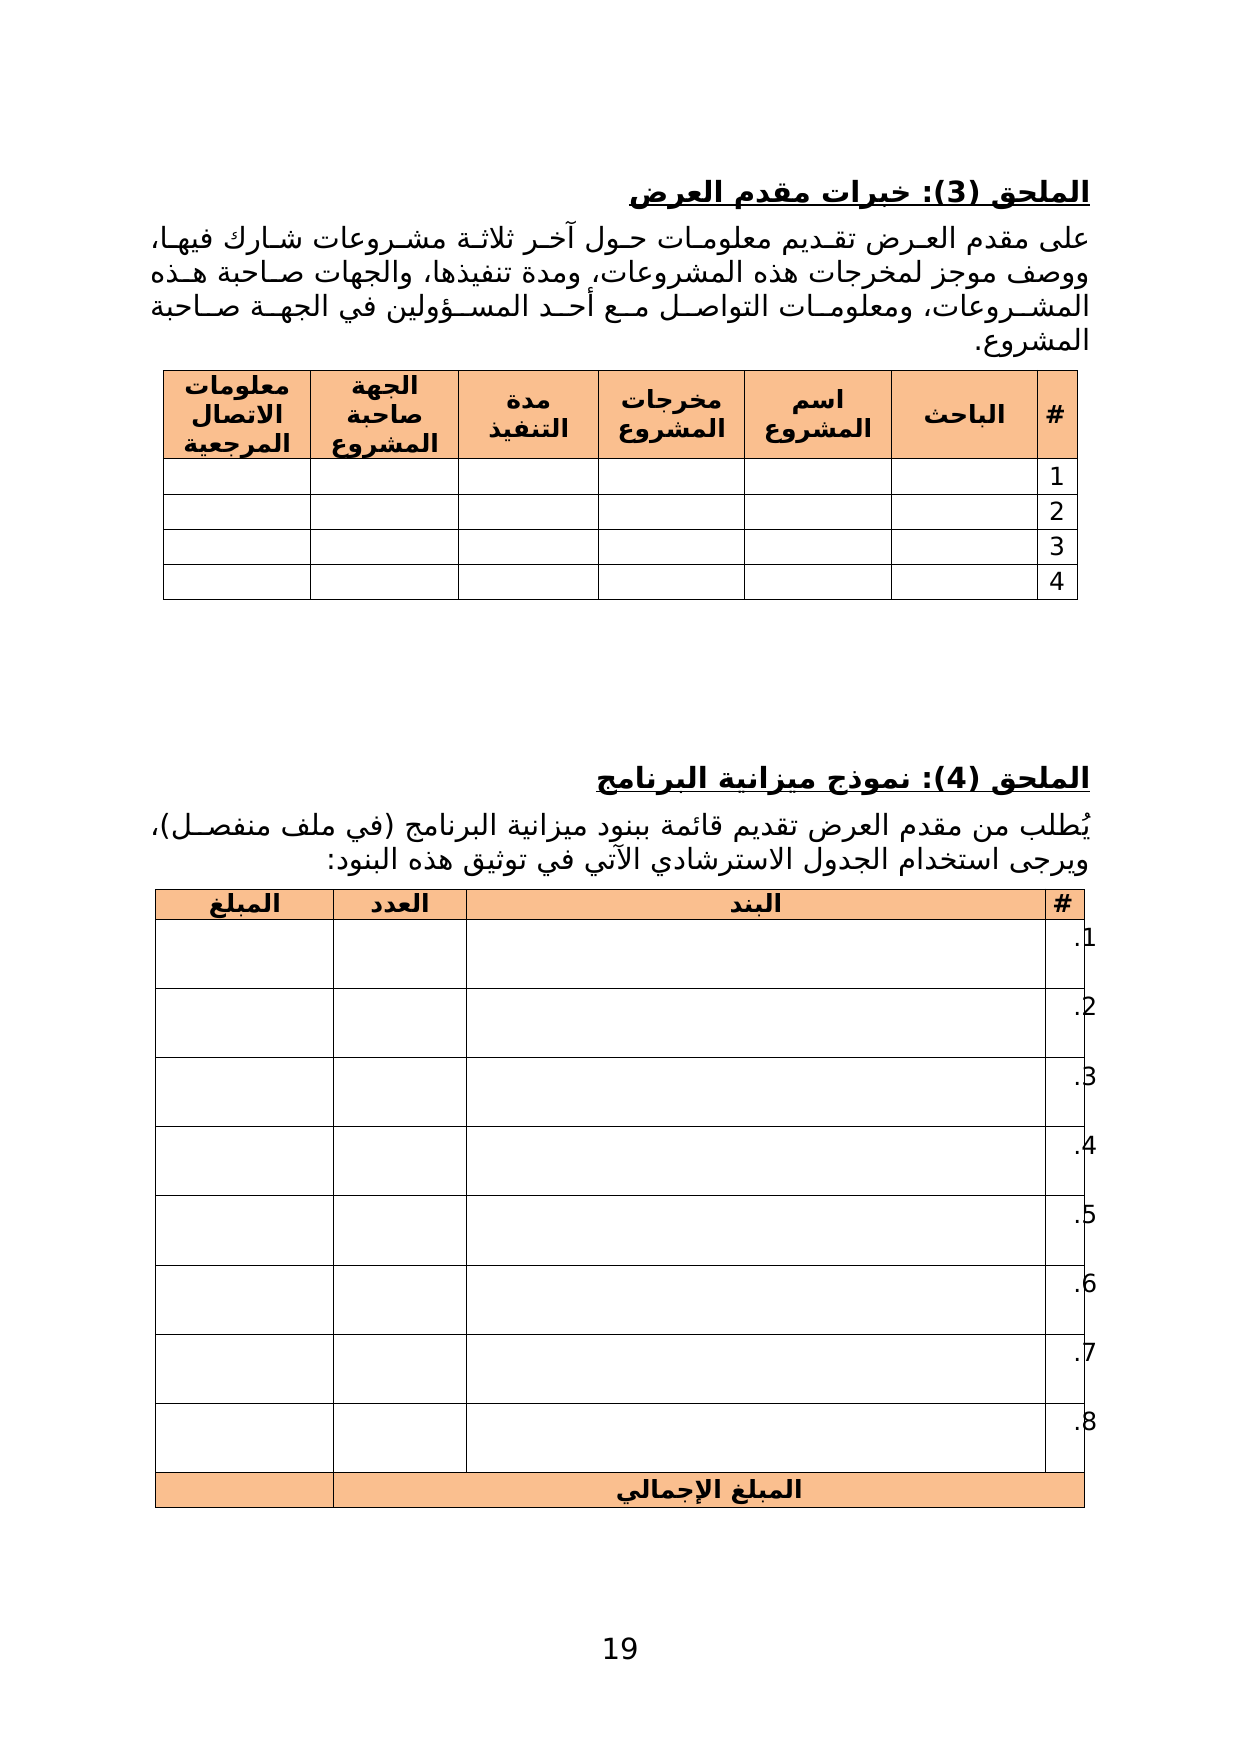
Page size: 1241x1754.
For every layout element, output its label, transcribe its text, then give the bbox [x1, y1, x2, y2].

table_cell [599, 565, 744, 599]
table_header المبلغ [156, 890, 333, 919]
table_cell [156, 1473, 333, 1507]
table_header معلومات الاتصال المرجعية [164, 371, 310, 458]
table_header البند [467, 890, 1045, 919]
table_cell 3 [1038, 530, 1077, 564]
table_cell [1046, 1127, 1084, 1195]
table_cell [311, 530, 458, 564]
table_cell [745, 495, 891, 528]
table_cell 4 [1038, 565, 1077, 599]
text الملحق (3): خبرات مقدم العرض [150, 175, 1090, 209]
table_cell [164, 530, 310, 564]
table_cell [467, 1127, 1045, 1195]
table_cell [467, 1196, 1045, 1264]
table_cell [334, 920, 466, 988]
table_cell [1046, 1404, 1084, 1472]
table_cell [892, 495, 1037, 528]
table_cell 1 [1038, 459, 1077, 493]
table_cell [459, 565, 598, 599]
table_header # [1038, 371, 1077, 458]
table_header مخرجات المشروع [599, 371, 744, 458]
table_header اسم المشروع [745, 371, 891, 458]
table_cell [156, 1266, 333, 1334]
table_cell [164, 459, 310, 493]
table_cell [467, 1335, 1045, 1403]
table_cell [599, 459, 744, 493]
table_cell [745, 565, 891, 599]
table_cell [1046, 1196, 1084, 1264]
table_cell [164, 565, 310, 599]
table_cell [1046, 989, 1084, 1057]
table_header مدة التنفيذ [459, 371, 598, 458]
table_cell [334, 1058, 466, 1126]
table_cell [1046, 1266, 1084, 1334]
table_cell [1046, 920, 1084, 988]
table_cell [467, 1266, 1045, 1334]
table_cell [334, 1335, 466, 1403]
table_cell [467, 1058, 1045, 1126]
table_cell [156, 1058, 333, 1126]
table_cell [1046, 1335, 1084, 1403]
table_cell [745, 530, 891, 564]
table_cell [892, 530, 1037, 564]
table_cell [156, 1335, 333, 1403]
table_cell [156, 1196, 333, 1264]
table_cell [459, 495, 598, 528]
table_cell [599, 495, 744, 528]
table_cell [311, 495, 458, 528]
text على مقدم العرض تقديم معلومات حول آخر ثلاثة مشروعات شارك فيها، ووصف موجز لمخرجات هذه المشروعات، ومدة تنفيذها، والجهات صاحبة هذه المشروعات، ومعلومات التواصل مع أحد المسؤولين في الجهة صاحبة المشروع. [150, 221, 1090, 357]
table_cell [459, 459, 598, 493]
table_cell [892, 459, 1037, 493]
table_header العدد [334, 890, 466, 919]
table_cell [164, 495, 310, 528]
table_cell [334, 1404, 466, 1472]
table_cell [334, 1266, 466, 1334]
table_cell [334, 1196, 466, 1264]
table_cell [334, 989, 466, 1057]
table_cell [892, 565, 1037, 599]
text الملحق (4): نموذج ميزانية البرنامج [150, 762, 1090, 796]
table_cell المبلغ الإجمالي [334, 1473, 1084, 1507]
text يُطلب من مقدم العرض تقديم قائمة ببنود ميزانية البرنامج (في ملف منفصل)، ويرجى استخدام الجدول الاسترشادي الآتي في توثيق هذه البنود: [150, 808, 1090, 876]
table_cell [311, 565, 458, 599]
table_cell [459, 530, 598, 564]
table_header الجهة صاحبة المشروع [311, 371, 458, 458]
table_cell [599, 530, 744, 564]
table_cell [745, 459, 891, 493]
table_cell [1046, 1058, 1084, 1126]
table_cell 2 [1038, 495, 1077, 528]
table_cell [156, 989, 333, 1057]
table_cell [467, 1404, 1045, 1472]
table_cell [311, 459, 458, 493]
table_cell [156, 1127, 333, 1195]
table_header # [1046, 890, 1084, 919]
table_cell [467, 920, 1045, 988]
table_header الباحث [892, 371, 1037, 458]
table_cell [334, 1127, 466, 1195]
table_cell [156, 1404, 333, 1472]
table_cell [467, 989, 1045, 1057]
table_cell [156, 920, 333, 988]
